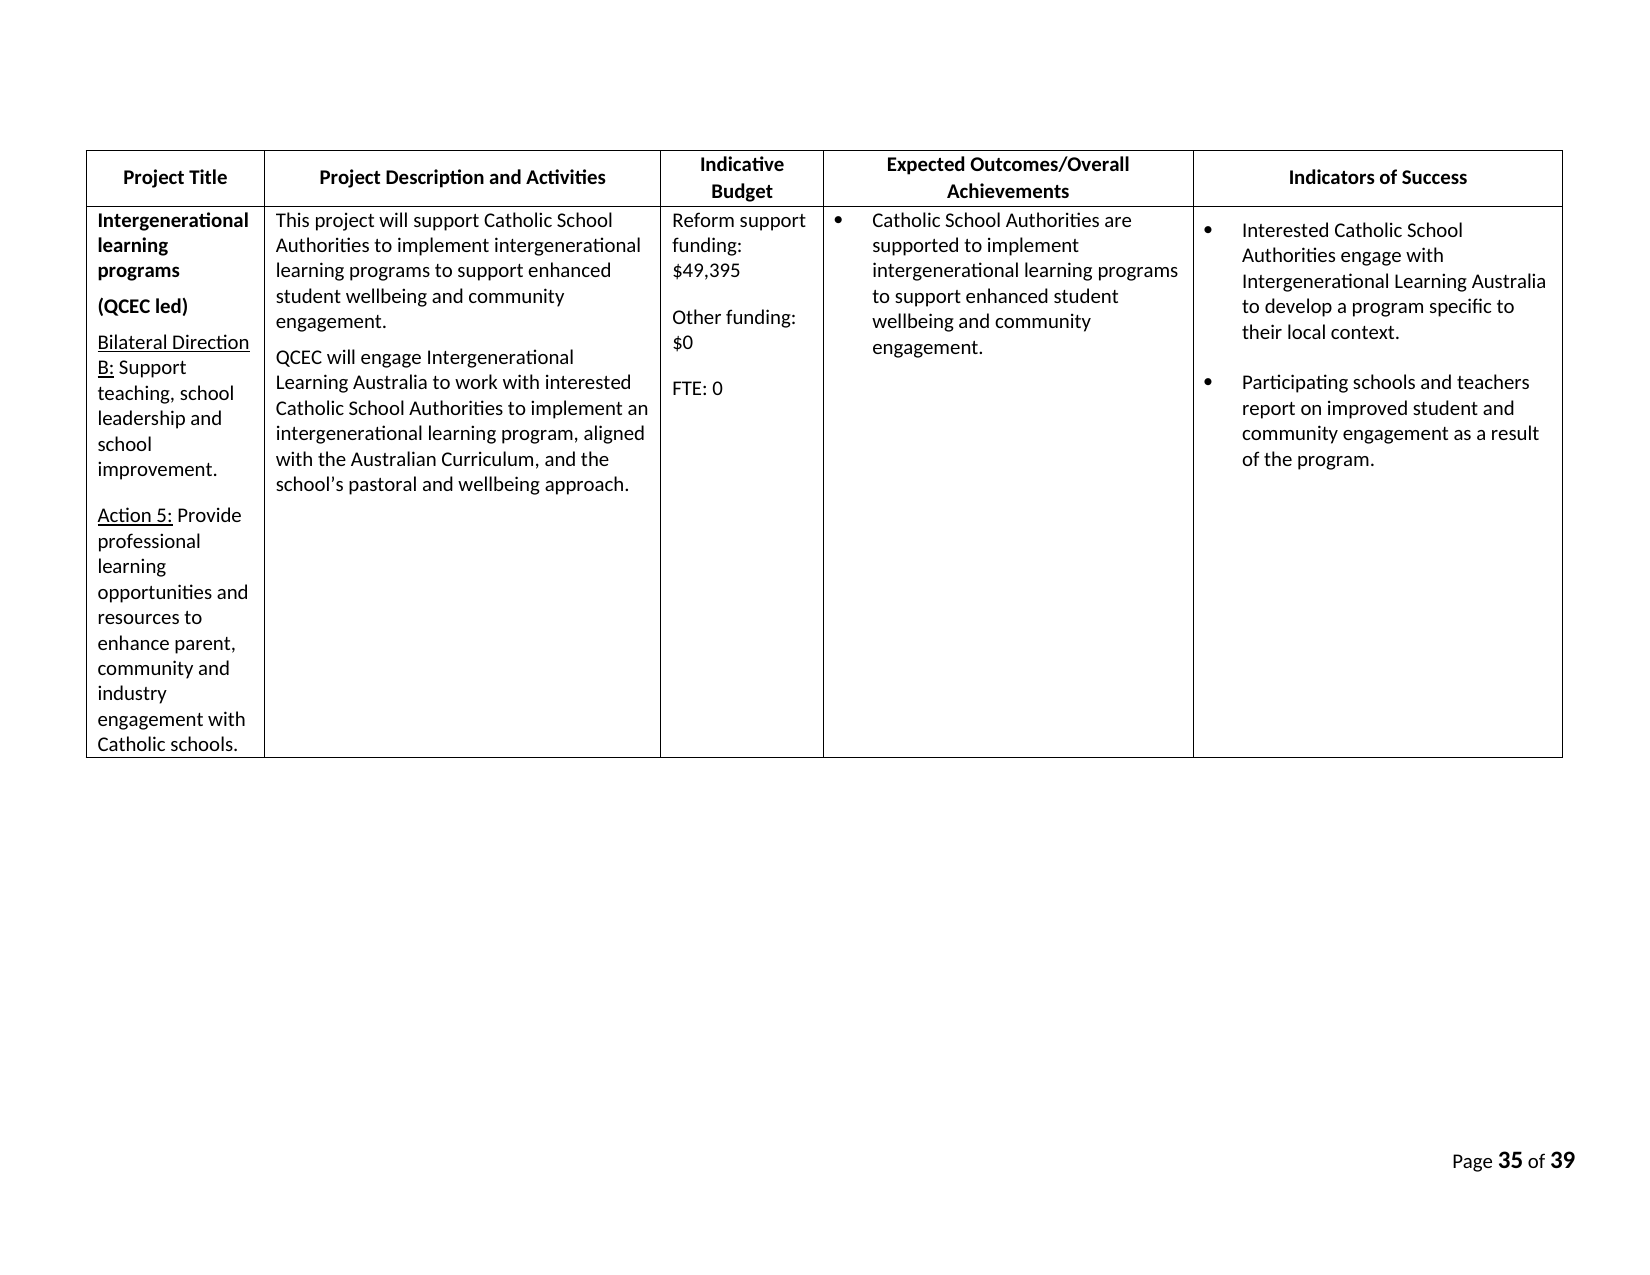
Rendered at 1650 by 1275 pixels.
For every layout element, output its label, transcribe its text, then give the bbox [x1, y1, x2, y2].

table_cell Interested Catholic School Authorities engage with Intergenerational Learning Australia to develop a program specific to their local context. Participating schools and teachers report on improved student and community engagement as a result of the program. [1194, 207, 1562, 757]
table_cell Reform support funding: $49,395 Other funding: $0 FTE: 0 [661, 207, 823, 757]
table_header Project Description and Activities [265, 151, 660, 206]
table_cell Catholic School Authorities are supported to implement intergenerational learning programs to support enhanced student wellbeing and community engagement. [824, 207, 1193, 757]
table_header Indicative Budget [661, 151, 823, 206]
table_cell Intergenerational learning programs (QCEC led) Bilateral Direction B: Support teaching, school leadership and school improvement. Action 5: Provide professional learning opportunities and resources to enhance parent, community and industry engagement with Catholic schools. [87, 207, 264, 757]
table_header Indicators of Success [1194, 151, 1562, 206]
table_header Expected Outcomes/Overall Achievements [824, 151, 1193, 206]
table_cell This project will support Catholic School Authorities to implement intergenerational learning programs to support enhanced student wellbeing and community engagement. QCEC will engage Intergenerational Learning Australia to work with interested Catholic School Authorities to implement an intergenerational learning program, aligned with the Australian Curriculum, and the school’s pastoral and wellbeing approach. [265, 207, 660, 757]
table_header Project Title [87, 151, 264, 206]
